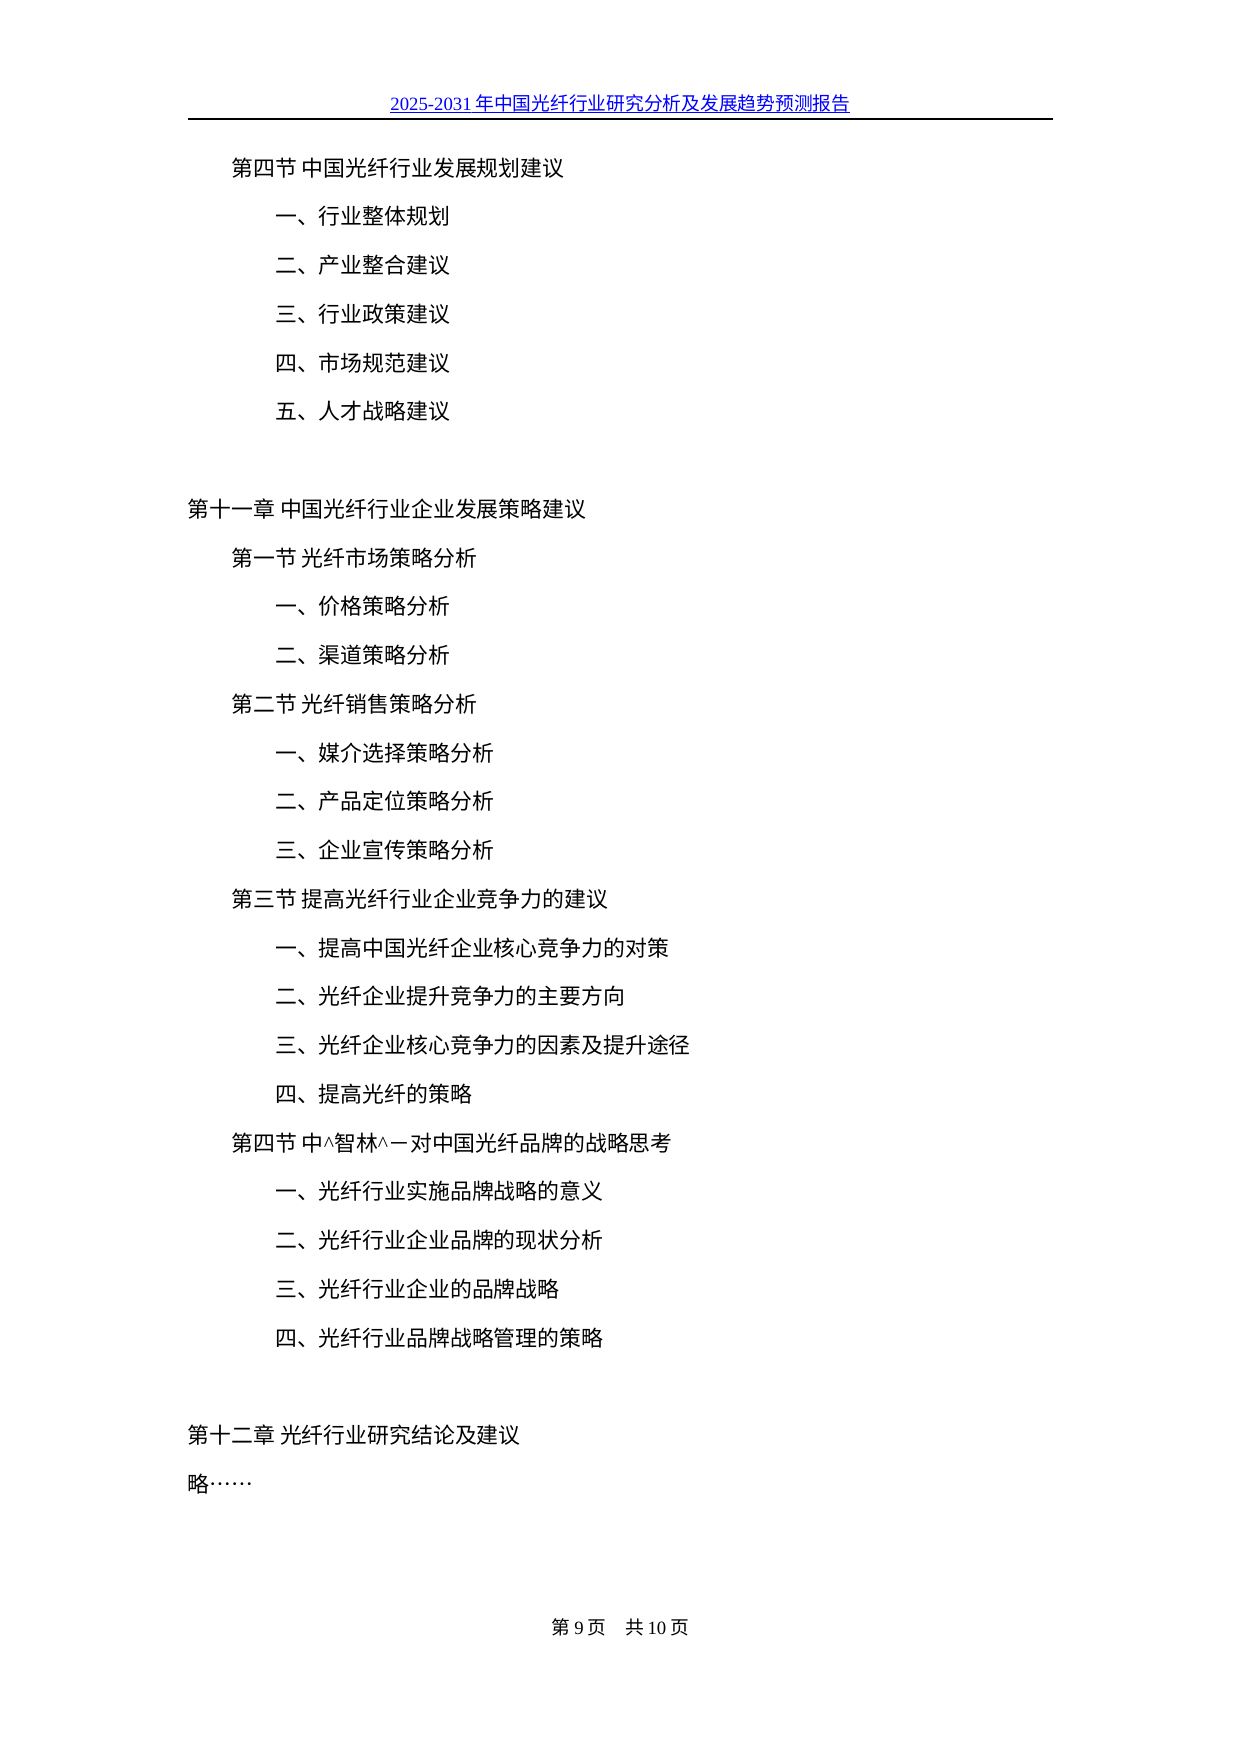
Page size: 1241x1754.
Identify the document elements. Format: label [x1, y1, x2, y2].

text [187, 150, 1053, 1499]
